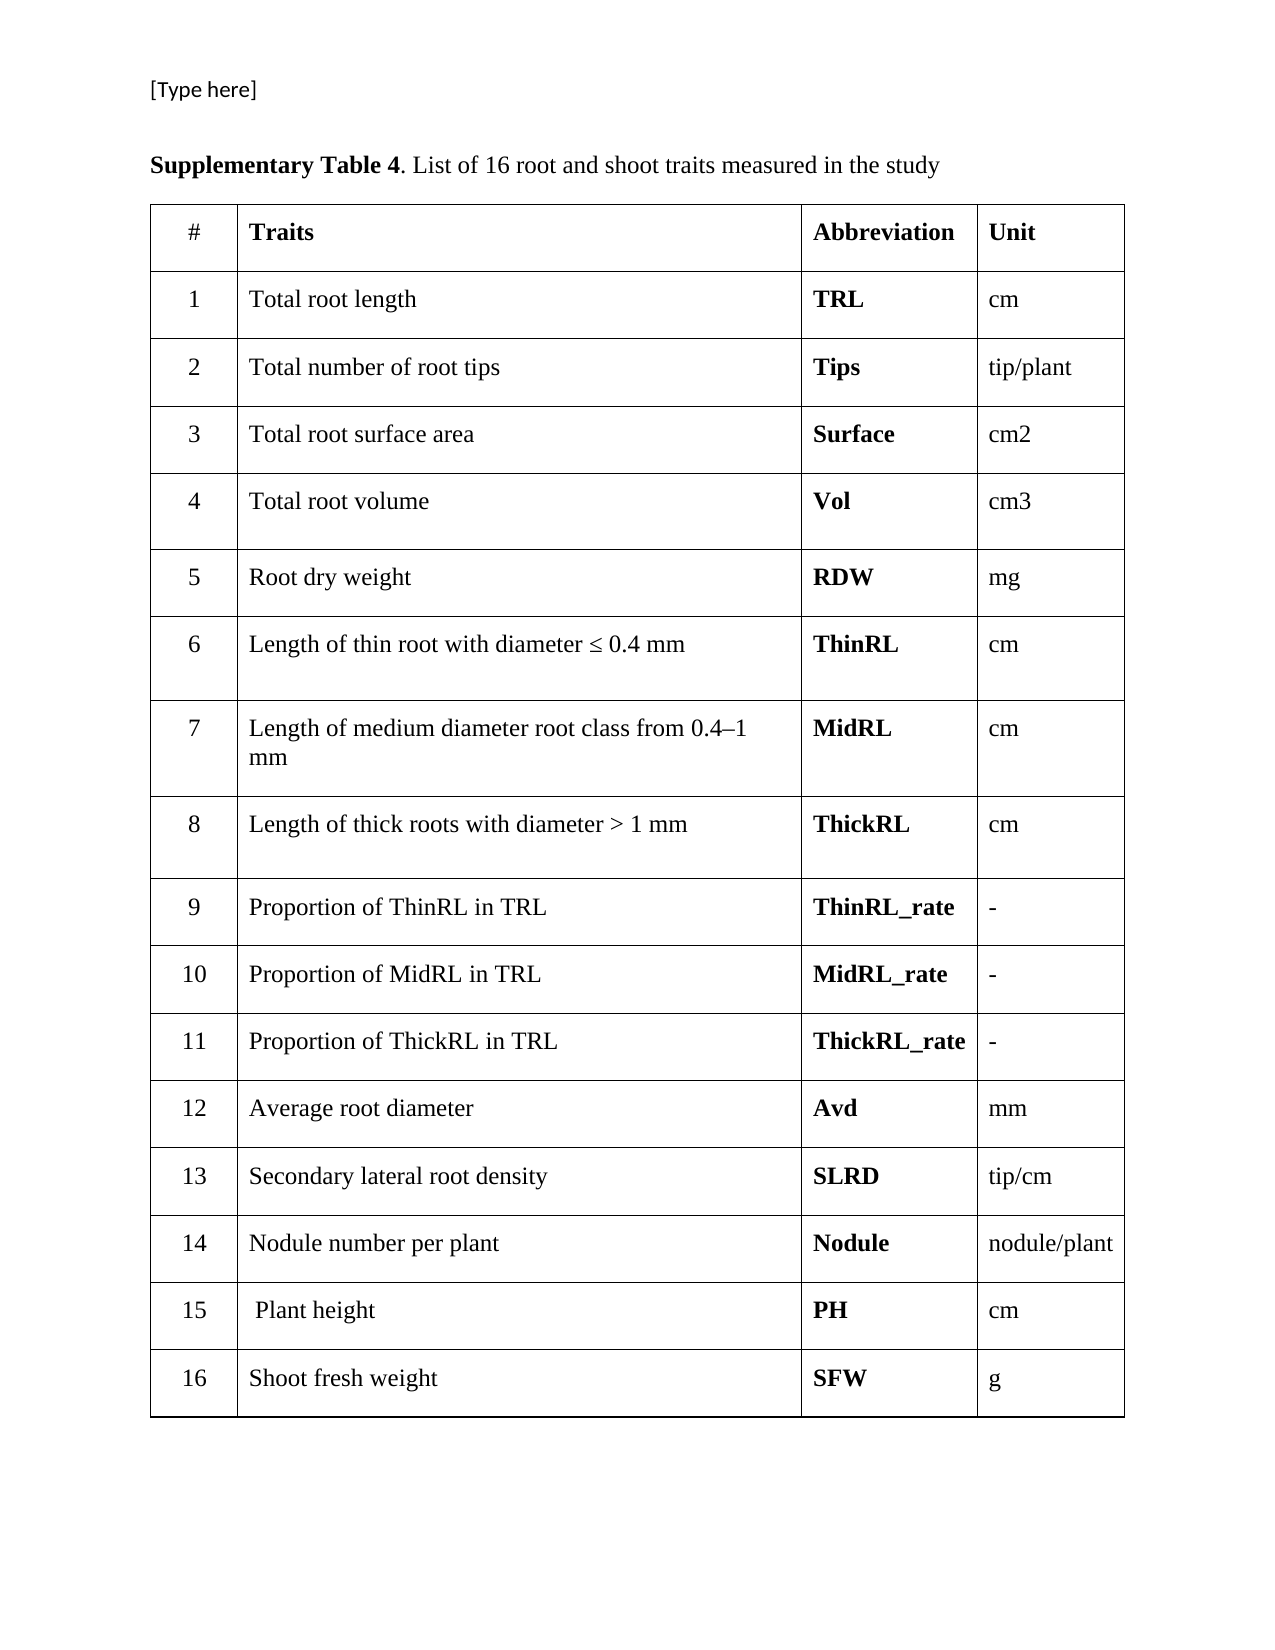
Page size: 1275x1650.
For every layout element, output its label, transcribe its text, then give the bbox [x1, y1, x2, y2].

table_cell Proportion of ThickRL in TRL [238, 1014, 801, 1080]
table_cell 4 [151, 474, 237, 549]
table_cell 13 [151, 1148, 237, 1214]
table_cell RDW [802, 550, 977, 616]
table_cell Plant height [238, 1283, 801, 1349]
table_cell PH [802, 1283, 977, 1349]
table_cell Avd [802, 1081, 977, 1147]
table_header Unit [978, 205, 1124, 271]
table_cell Shoot fresh weight [238, 1350, 801, 1416]
table_cell Total root length [238, 272, 801, 338]
table_cell ThinRL [802, 617, 977, 699]
table_cell TRL [802, 272, 977, 338]
table_cell tip/cm [978, 1148, 1124, 1214]
table_cell - [978, 879, 1124, 945]
table_cell Total root volume [238, 474, 801, 549]
table_cell cm2 [978, 407, 1124, 473]
table_cell Vol [802, 474, 977, 549]
table_cell cm [978, 272, 1124, 338]
table_cell Proportion of ThinRL in TRL [238, 879, 801, 945]
table_cell nodule/plant [978, 1216, 1124, 1282]
table_cell 8 [151, 797, 237, 878]
table_cell ThickRL_rate [802, 1014, 977, 1080]
table_cell cm [978, 617, 1124, 699]
table_cell Proportion of MidRL in TRL [238, 946, 801, 1013]
table_cell tip/plant [978, 339, 1124, 406]
table_cell cm [978, 701, 1124, 796]
table_cell g [978, 1350, 1124, 1416]
table_cell 10 [151, 946, 237, 1013]
table_cell mg [978, 550, 1124, 616]
table_header Abbreviation [802, 205, 977, 271]
table_cell Tips [802, 339, 977, 406]
table_cell Total number of root tips [238, 339, 801, 406]
table_cell cm [978, 1283, 1124, 1349]
table_cell cm [978, 797, 1124, 878]
table_header Traits [238, 205, 801, 271]
table_header # [151, 205, 237, 271]
table_cell Surface [802, 407, 977, 473]
table_cell mm [978, 1081, 1124, 1147]
table_cell 12 [151, 1081, 237, 1147]
table_cell 2 [151, 339, 237, 406]
table_cell 9 [151, 879, 237, 945]
text Supplementary Table 4. List of 16 root and shoot traits measured in the study [150, 150, 1125, 179]
table_cell Length of thick roots with diameter > 1 mm [238, 797, 801, 878]
table_cell - [978, 946, 1124, 1013]
table_cell ThickRL [802, 797, 977, 878]
table_cell Average root diameter [238, 1081, 801, 1147]
table_cell 11 [151, 1014, 237, 1080]
table_cell - [978, 1014, 1124, 1080]
table_cell ThinRL_rate [802, 879, 977, 945]
table_cell MidRL_rate [802, 946, 977, 1013]
table_cell 5 [151, 550, 237, 616]
table_cell Length of medium diameter root class from 0.4–1 mm [238, 701, 801, 796]
table_cell Root dry weight [238, 550, 801, 616]
table_cell 14 [151, 1216, 237, 1282]
table_cell Total root surface area [238, 407, 801, 473]
table_cell 7 [151, 701, 237, 796]
table_cell Nodule number per plant [238, 1216, 801, 1282]
table_cell Nodule [802, 1216, 977, 1282]
table_cell MidRL [802, 701, 977, 796]
table_cell SLRD [802, 1148, 977, 1214]
table_cell 16 [151, 1350, 237, 1416]
table_cell 15 [151, 1283, 237, 1349]
table_cell SFW [802, 1350, 977, 1416]
table_cell Secondary lateral root density [238, 1148, 801, 1214]
table_cell 1 [151, 272, 237, 338]
table_cell Length of thin root with diameter ≤ 0.4 mm [238, 617, 801, 699]
table_cell 3 [151, 407, 237, 473]
table_cell cm3 [978, 474, 1124, 549]
table_cell 6 [151, 617, 237, 699]
